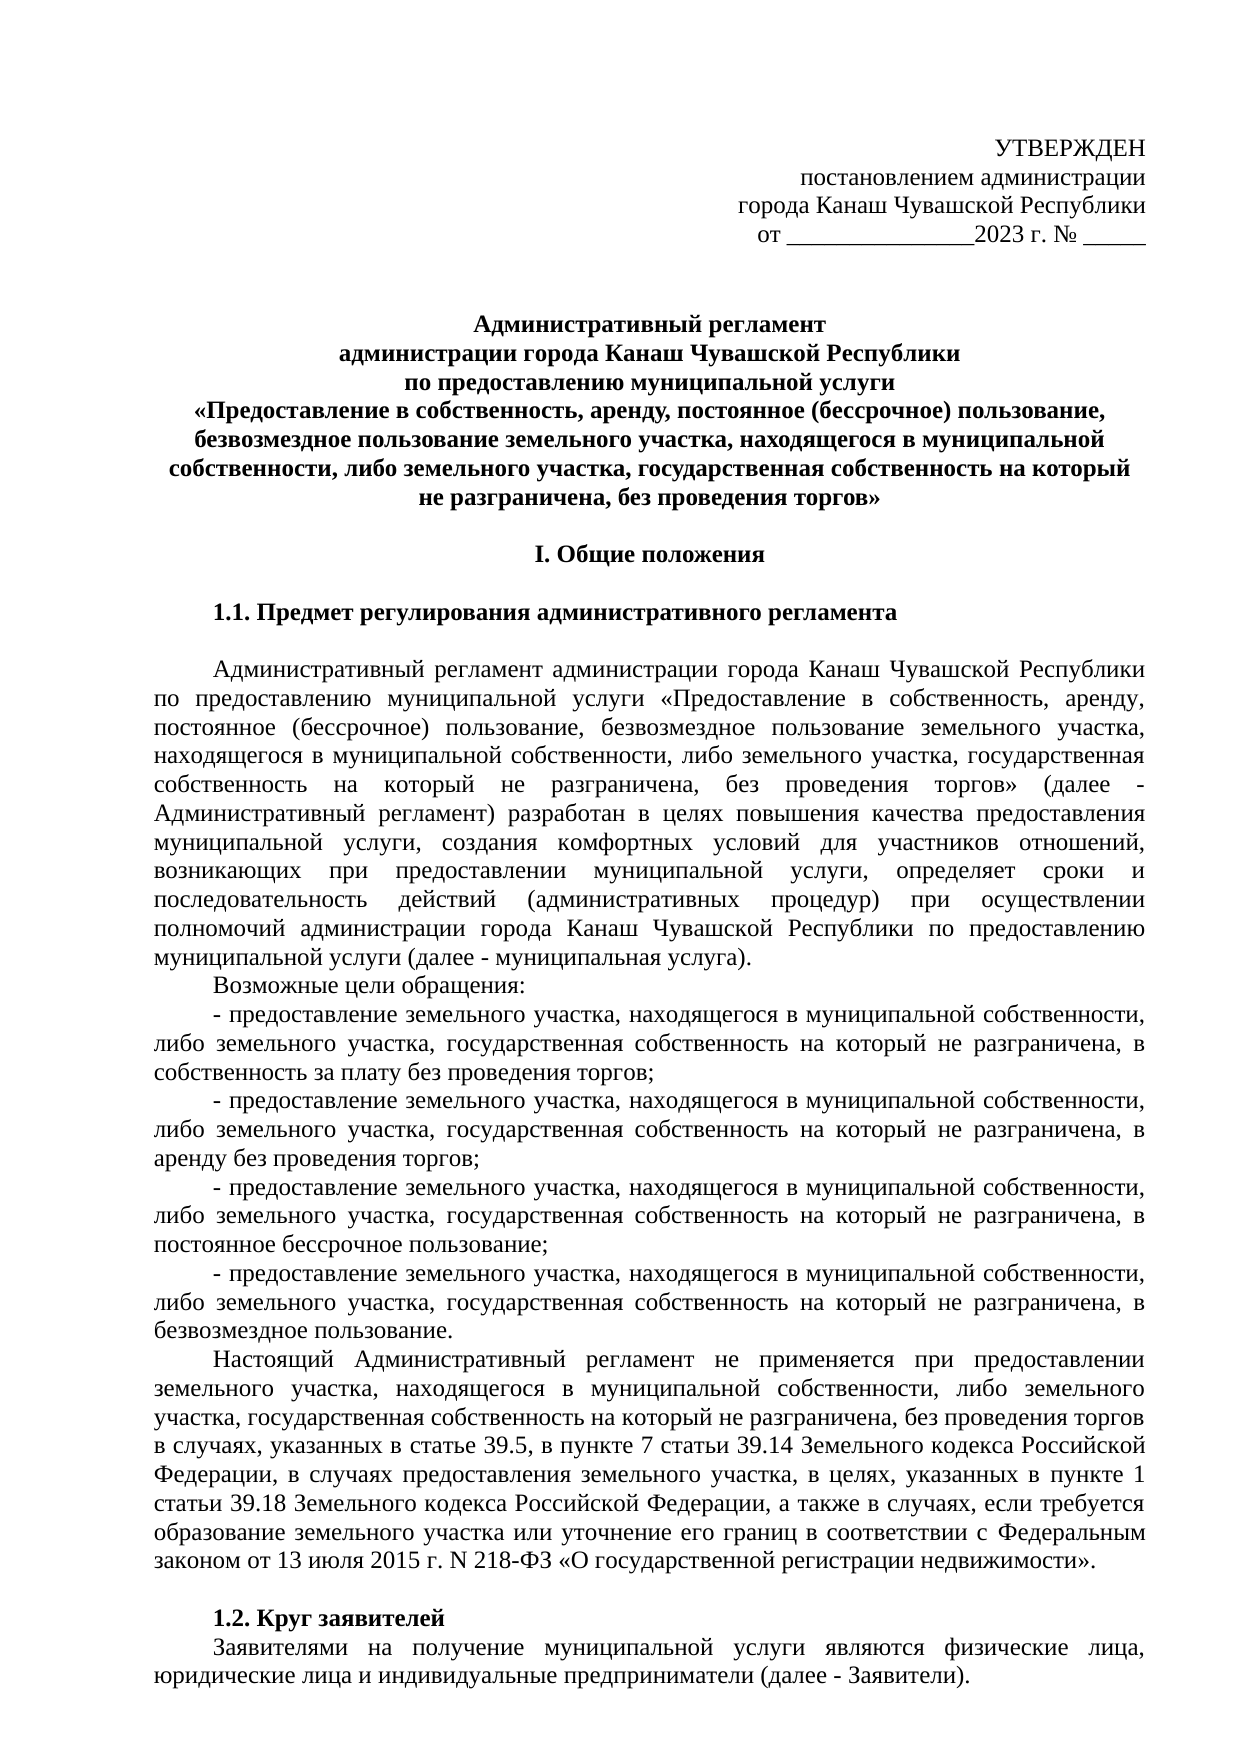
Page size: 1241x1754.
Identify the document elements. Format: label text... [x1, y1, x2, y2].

text - предоставление земельного участка, находящегося в муниципальной собственности, либо земельного участка, государственная собственность на который не разграничена, в постоянное бессрочное пользование; [153, 1172, 1146, 1258]
text - предоставление земельного участка, находящегося в муниципальной собственности, либо земельного участка, государственная собственность на который не разграничена, в безвозмездное пользование. [153, 1258, 1146, 1344]
text - предоставление земельного участка, находящегося в муниципальной собственности, либо земельного участка, государственная собственность на который не разграничена, в собственность за плату без проведения торгов; [153, 999, 1146, 1085]
subtitle I. Общие положения [153, 539, 1146, 568]
text - предоставление земельного участка, находящегося в муниципальной собственности, либо земельного участка, государственная собственность на который не разграничена, в аренду без проведения торгов; [153, 1085, 1146, 1172]
text Возможные цели обращения: [153, 970, 1146, 999]
subtitle «Предоставление в собственность, аренду, постоянное (бессрочное) пользование, безвозмездное пользование земельного участка, находящегося в муниципальной собственности, либо земельного участка, государственная собственность на который не разграничена, без проведения торгов» [153, 395, 1146, 510]
text администрации города Канаш Чувашской Республики [153, 338, 1146, 367]
text Административный регламент администрации города Канаш Чувашской Республики по предоставлению муниципальной услуги «Предоставление в собственность, аренду, постоянное (бессрочное) пользование, безвозмездное пользование земельного участка, находящегося в муниципальной собственности, либо земельного участка, государственная собственность на который не разграничена, без проведения торгов» (далее - Административный регламент) разработан в целях повышения качества предоставления муниципальной услуги, создания комфортных условий для участников отношений, возникающих при предоставлении муниципальной услуги, определяет сроки и последовательность действий (административных процедур) при осуществлении полномочий администрации города Канаш Чувашской Республики по предоставлению муниципальной услуги (далее - муниципальная услуга). [153, 654, 1146, 970]
text от _______________2023 г. № _____ [153, 219, 1146, 248]
text Административный регламент [153, 309, 1146, 338]
subtitle 1.1. Предмет регулирования административного регламента [153, 597, 1146, 625]
subtitle 1.2. Круг заявителей [153, 1603, 1146, 1632]
text по предоставлению муниципальной услуги [153, 367, 1146, 395]
text УТВЕРЖДЕН [153, 133, 1146, 162]
text постановлением администрации [153, 162, 1146, 191]
text города Канаш Чувашской Республики [153, 191, 1146, 219]
text Заявителями на получение муниципальной услуги являются физические лица, юридические лица и индивидуальные предприниматели (далее - Заявители). [153, 1632, 1146, 1689]
text Настоящий Административный регламент не применяется при предоставлении земельного участка, находящегося в муниципальной собственности, либо земельного участка, государственная собственность на который не разграничена, без проведения торгов в случаях, указанных в статье 39.5, в пункте 7 статьи 39.14 Земельного кодекса Российской Федерации, в случаях предоставления земельного участка, в целях, указанных в пункте 1 статьи 39.18 Земельного кодекса Российской Федерации, а также в случаях, если требуется образование земельного участка или уточнение его границ в соответствии с Федеральным законом от 13 июля 2015 г. N 218-ФЗ «О государственной регистрации недвижимости». [153, 1344, 1146, 1574]
